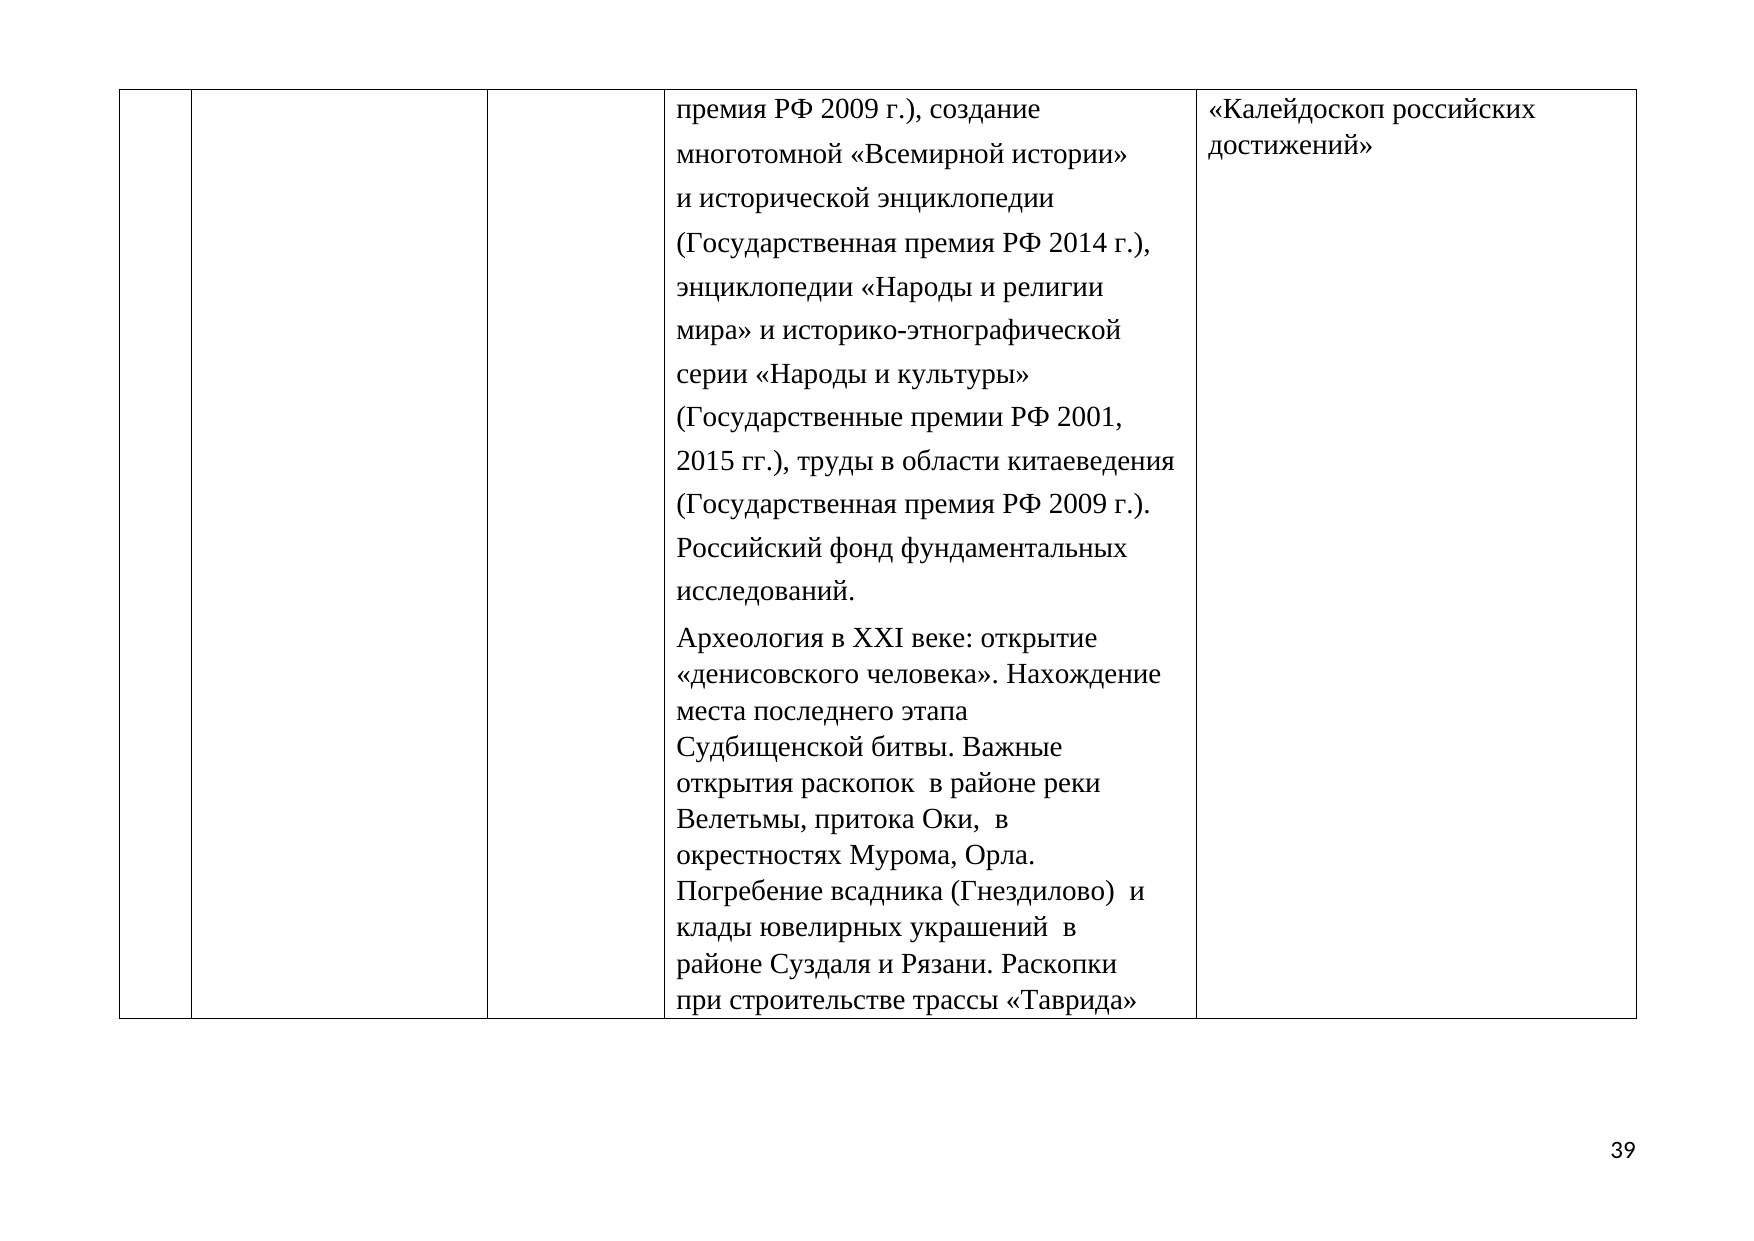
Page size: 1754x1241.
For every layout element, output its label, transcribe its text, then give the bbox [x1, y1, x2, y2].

table_header [192, 90, 487, 1018]
table_header «Калейдоскоп российских достижений» [1197, 90, 1636, 1018]
table_header [488, 90, 664, 1018]
table_header премия РФ 2009 г.), создание многотомной «Всемирной истории» и исторической энциклопедии (Государственная премия РФ 2014 г.), энциклопедии «Народы и религии мира» и историко-этнографической серии «Народы и культуры» (Государственные премии РФ 2001, 2015 гг.), труды в области китаеведения (Государственная премия РФ 2009 г.). Российский фонд фундаментальных исследований. Археология в XXI веке: открытие «денисовского человека». Нахождение места последнего этапа Судбищенской битвы. Важные открытия раскопок в районе реки Велетьмы, притока Оки, в окрестностях Мурома, Орла. Погребение всадника (Гнездилово) и клады ювелирных украшений в районе Суздаля и Рязани. Раскопки при строительстве трассы «Таврида» [665, 90, 1196, 1018]
table_header [120, 90, 191, 1018]
